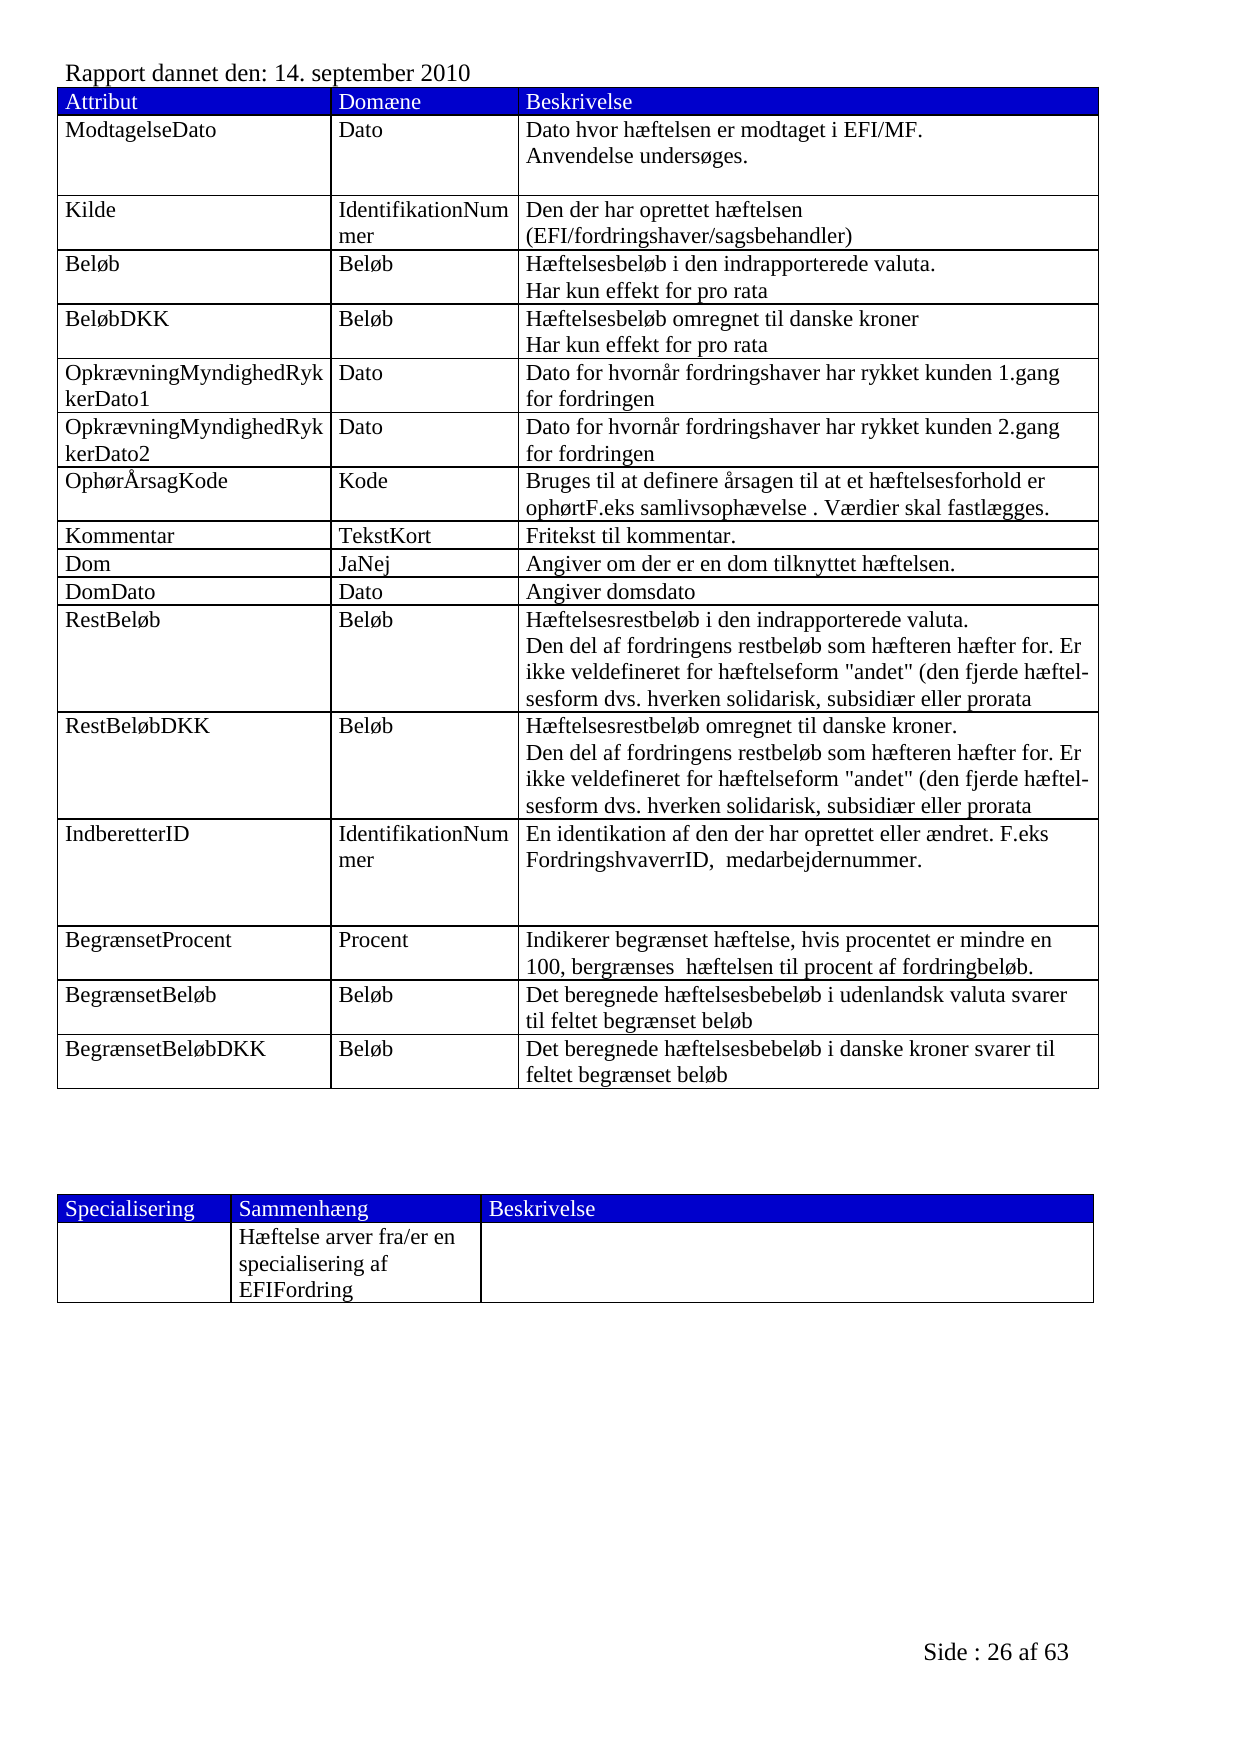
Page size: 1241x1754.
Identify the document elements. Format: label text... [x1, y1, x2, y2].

table_header Sammenhæng [232, 1195, 480, 1222]
table_cell Dato for hvornår fordringshaver har rykket kunden 2.gang for fordringen [519, 413, 1098, 466]
table_cell Dato [332, 413, 518, 466]
table_cell Beløb [332, 981, 518, 1033]
table_header Beskrivelse [519, 88, 1098, 114]
table_cell Dato for hvornår fordringshaver har rykket kunden 1.gang for fordringen [519, 359, 1098, 412]
table_header Domæne [332, 88, 518, 114]
table_cell OpkrævningMyndighedRykkerDato2 [58, 413, 330, 466]
table_cell Den der har oprettet hæftelsen (EFI/fordringshaver/sagsbehandler) [519, 196, 1098, 249]
table_cell Kode [332, 468, 518, 520]
table_cell OpkrævningMyndighedRykkerDato1 [58, 359, 330, 412]
table_header Beskrivelse [482, 1195, 1093, 1222]
table_cell BegrænsetProcent [58, 927, 330, 979]
table_cell Angiver om der er en dom tilknyttet hæftelsen. [519, 550, 1098, 576]
table_cell Det beregnede hæftelsesbebeløb i udenlandsk valuta svarer til feltet begrænset beløb [519, 981, 1098, 1033]
table_cell Indikerer begrænset hæftelse, hvis procentet er mindre en 100, bergrænses hæftelsen til procent af fordringbeløb. [519, 927, 1098, 979]
table_cell RestBeløbDKK [58, 713, 330, 818]
table_cell IdentifikationNummer [332, 196, 518, 249]
table_cell DomDato [58, 578, 330, 604]
table_cell En identikation af den der har oprettet eller ændret. F.eks FordringshvaverrID, medarbejdernummer. [519, 820, 1098, 925]
table_cell Beløb [58, 251, 330, 303]
table_cell Hæftelse arver fra/er en specialisering af EFIFordring [232, 1223, 480, 1302]
table_cell IndberetterID [58, 820, 330, 925]
table_cell BegrænsetBeløb [58, 981, 330, 1033]
table_cell Dato [332, 359, 518, 412]
table_cell Fritekst til kommentar. [519, 522, 1098, 548]
table_cell [482, 1223, 1093, 1302]
table_cell JaNej [332, 550, 518, 576]
table_cell Dato hvor hæftelsen er modtaget i EFI/MF. Anvendelse undersøges. [519, 116, 1098, 195]
table_cell ModtagelseDato [58, 116, 330, 195]
table_cell Beløb [332, 606, 518, 711]
table_cell BeløbDKK [58, 305, 330, 357]
table_header Specialisering [58, 1195, 230, 1222]
table_cell Hæftelsesrestbeløb i den indrapporterede valuta. Den del af fordringens restbeløb som hæfteren hæfter for. Er ikke veldefineret for hæftelseform "andet" (den fjerde hæftel-sesform dvs. hverken solidarisk, subsidiær eller prorata [519, 606, 1098, 711]
table_cell Procent [332, 927, 518, 979]
table_cell Beløb [332, 305, 518, 357]
table_cell Det beregnede hæftelsesbebeløb i danske kroner svarer til feltet begrænset beløb [519, 1035, 1098, 1088]
table_cell [58, 1223, 230, 1302]
table_cell Beløb [332, 713, 518, 818]
table_cell RestBeløb [58, 606, 330, 711]
table_cell IdentifikationNummer [332, 820, 518, 925]
table_cell Hæftelsesbeløb omregnet til danske kroner Har kun effekt for pro rata [519, 305, 1098, 357]
table_cell BegrænsetBeløbDKK [58, 1035, 330, 1088]
table_cell Dato [332, 578, 518, 604]
table_header Attribut [58, 88, 330, 114]
table_cell Hæftelsesbeløb i den indrapporterede valuta. Har kun effekt for pro rata [519, 251, 1098, 303]
table_cell Beløb [332, 251, 518, 303]
table_cell OphørÅrsagKode [58, 468, 330, 520]
table_cell Bruges til at definere årsagen til at et hæftelsesforhold er ophørtF.eks samlivsophævelse . Værdier skal fastlægges. [519, 468, 1098, 520]
table_cell Hæftelsesrestbeløb omregnet til danske kroner. Den del af fordringens restbeløb som hæfteren hæfter for. Er ikke veldefineret for hæftelseform "andet" (den fjerde hæftel-sesform dvs. hverken solidarisk, subsidiær eller prorata [519, 713, 1098, 818]
table_cell Kommentar [58, 522, 330, 548]
table_cell Dom [58, 550, 330, 576]
table_cell Kilde [58, 196, 330, 249]
table_cell Angiver domsdato [519, 578, 1098, 604]
table_cell Dato [332, 116, 518, 195]
table_cell Beløb [332, 1035, 518, 1088]
table_cell TekstKort [332, 522, 518, 548]
